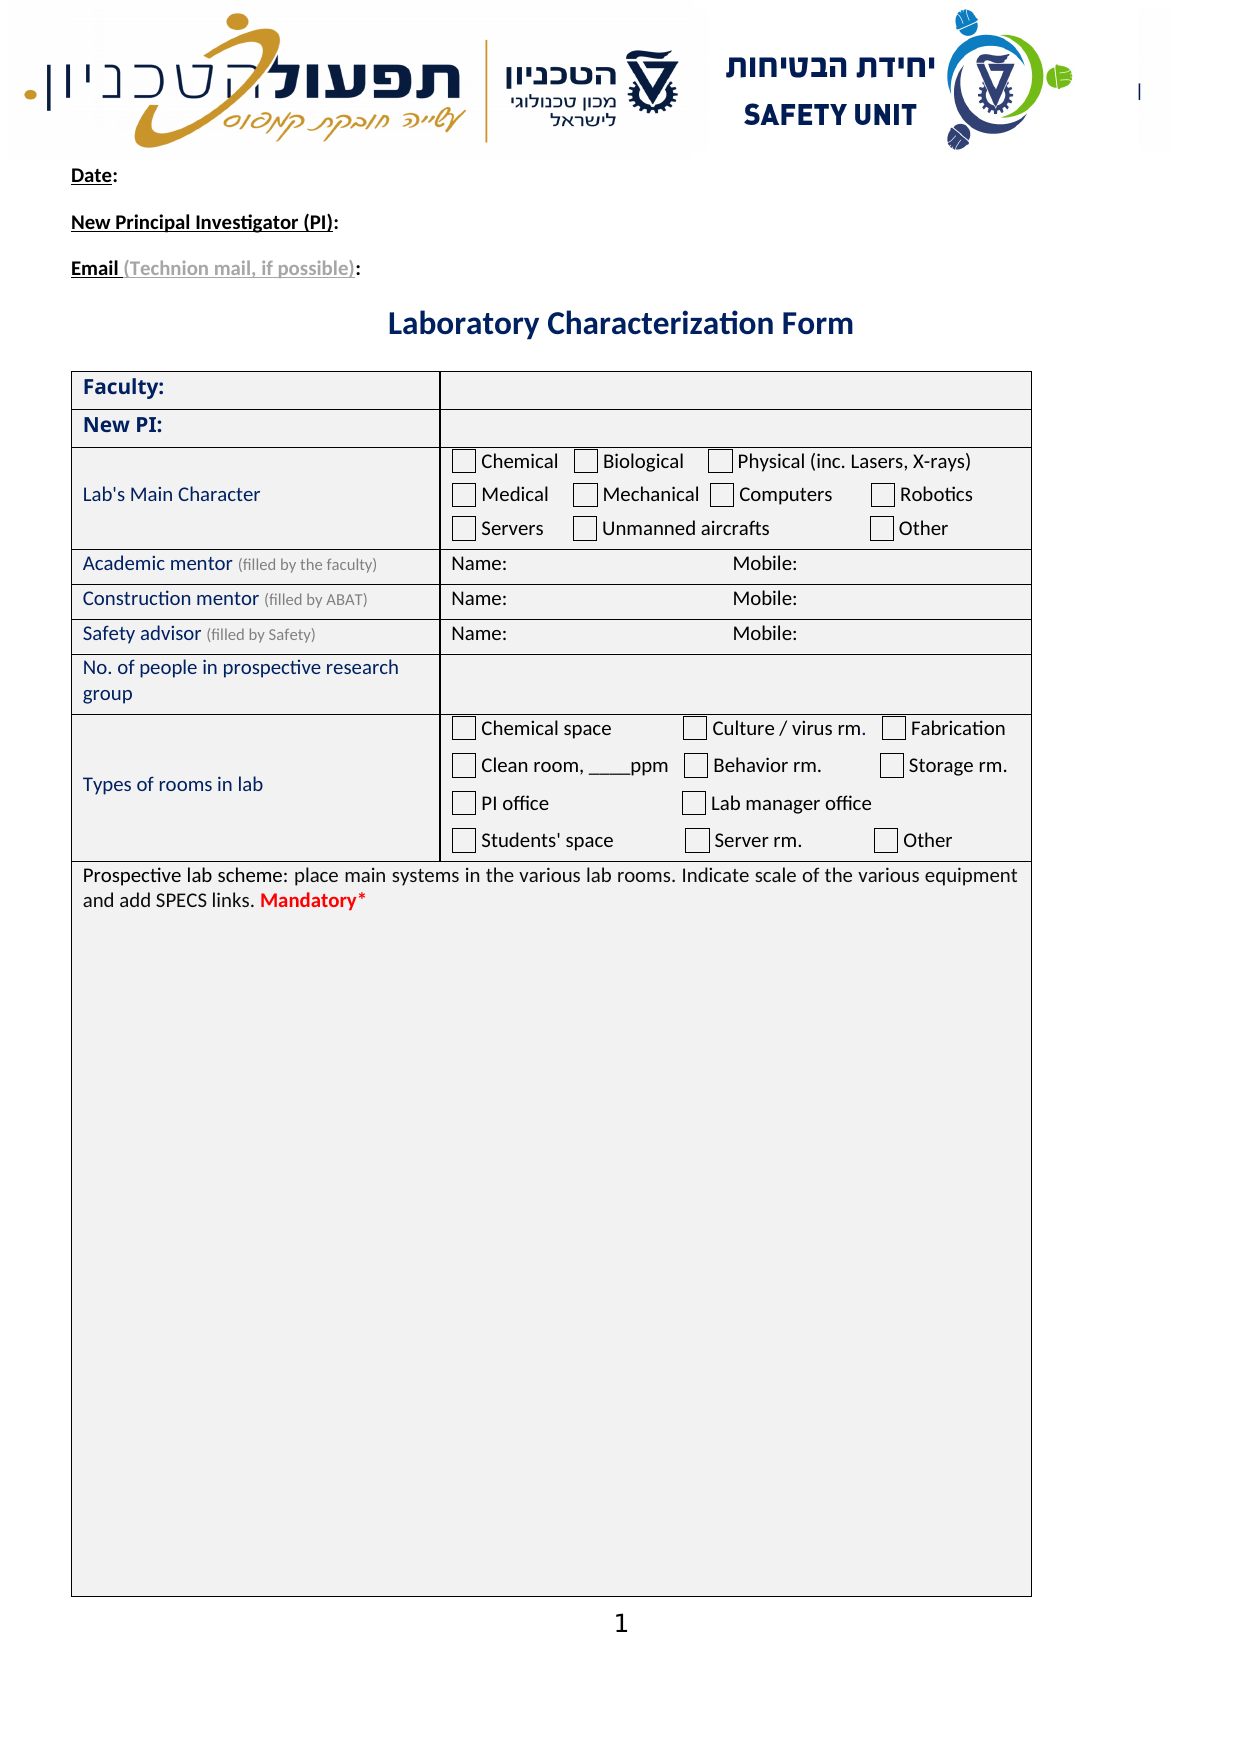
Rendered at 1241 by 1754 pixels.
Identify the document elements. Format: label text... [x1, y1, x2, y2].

table_header Faculty: [72, 372, 439, 409]
table_cell [441, 655, 1031, 714]
table_header [441, 372, 1031, 409]
table_cell Name: Mobile: [441, 550, 1031, 584]
text Laboratory Characterization Form [71, 302, 1172, 343]
table_cell Chemical Biological Physical (inc. Lasers, X-rays) Medical Mechanical Computers Robotics Servers Unmanned aircrafts Other [441, 448, 1031, 549]
table_cell Types of rooms in lab [72, 715, 439, 861]
table_cell New PI: [72, 410, 439, 447]
table_cell [441, 410, 1031, 447]
table_cell Prospective lab scheme: place main systems in the various lab rooms. Indicate scale of the various equipment and add SPECS links. Mandatory* [72, 862, 1031, 1596]
text Email (Technion mail, if possible): [71, 255, 1172, 281]
table_cell Construction mentor (filled by ABAT) [72, 585, 439, 619]
text New Principal Investigator (PI): [71, 209, 1172, 234]
table_cell Name: Mobile: [441, 585, 1031, 619]
table_cell Chemical space Culture / virus rm. Fabrication Clean room, ____ppm Behavior rm. Storage rm. PI office Lab manager office Students' space Server rm. Other [441, 715, 1031, 861]
table_cell Academic mentor (filled by the faculty) [72, 550, 439, 584]
table_cell Lab's Main Character [72, 448, 439, 549]
text Date: [71, 162, 1172, 188]
table_cell Safety advisor (filled by Safety) [72, 620, 439, 653]
table_cell Name: Mobile: [441, 620, 1031, 653]
table_cell No. of people in prospective research group [72, 655, 439, 714]
picture [7, 0, 1172, 161]
